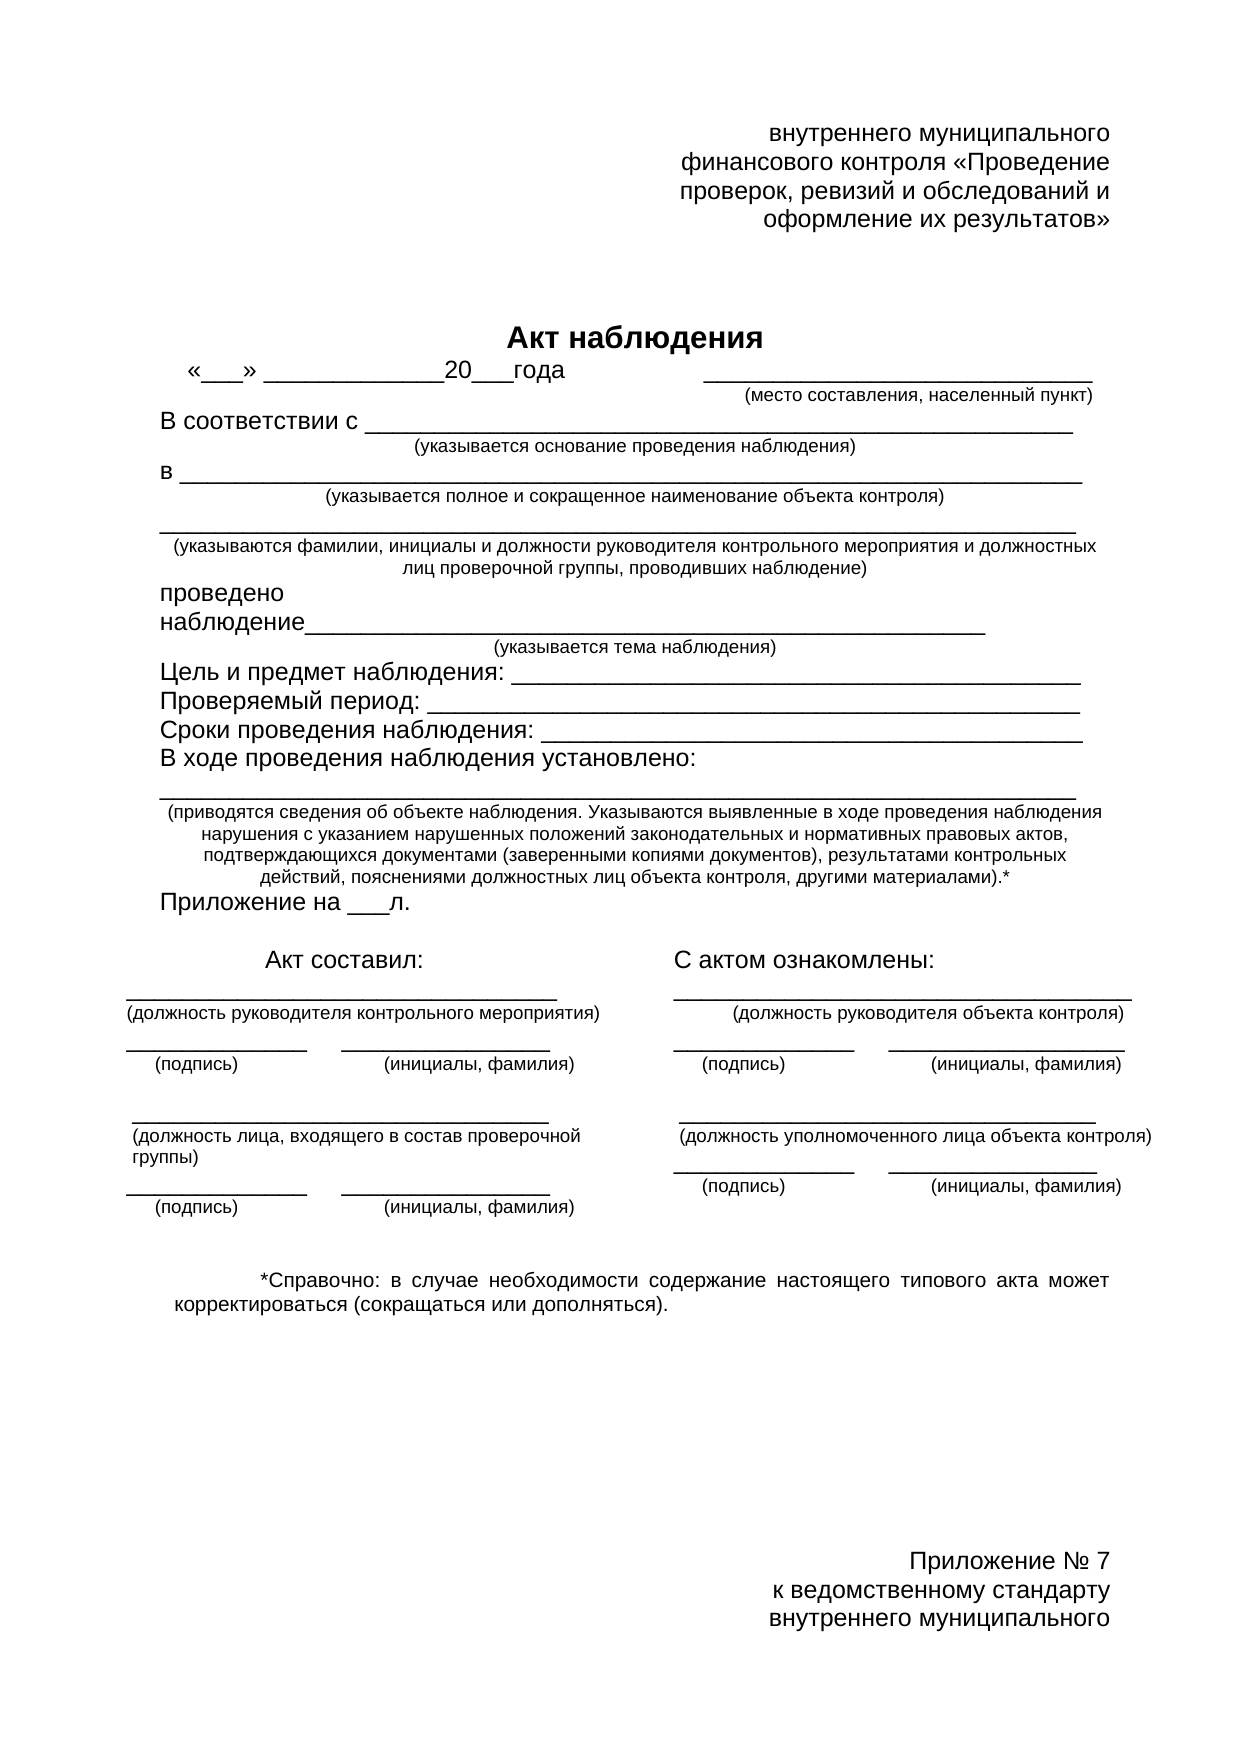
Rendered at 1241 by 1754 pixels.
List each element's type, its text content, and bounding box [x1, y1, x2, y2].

text финансового контроля «Проведение [159, 147, 1110, 176]
text оформление их результатов» [159, 204, 1110, 233]
text В соответствии с ___________________________________________________ [159, 406, 1110, 434]
text Сроки проведения наблюдения: _______________________________________ [159, 715, 1110, 743]
text *Справочно: в случае необходимости содержание настоящего типового акта может корректироваться (сокращаться или дополняться). [159, 1268, 1110, 1316]
text __________________________________________________________________ [159, 772, 1110, 801]
text (приводятся сведения об объекте наблюдения. Указываются выявленные в ходе проведения наблюдения нарушения с указанием нарушенных положений законодательных и нормативных правовых актов, подтверждающихся документами (заверенными копиями документов), результатами контрольных действий, пояснениями должностных лиц объекта контроля, другими материалами).* [159, 801, 1110, 887]
text Цель и предмет наблюдения: _________________________________________ [159, 657, 1110, 686]
text в _________________________________________________________________ [159, 456, 1110, 485]
text (указывается основание проведения наблюдения) [159, 434, 1110, 456]
text внутреннего муниципального [159, 1603, 1110, 1632]
text Акт наблюдения [159, 319, 1110, 355]
text (указывается тема наблюдения) [159, 636, 1110, 657]
text (место составления, населенный пункт) [159, 384, 1110, 406]
text Приложение № 7 [159, 1546, 1110, 1575]
text проверок, ревизий и обследований и [159, 176, 1110, 204]
text В ходе проведения наблюдения установлено: [159, 743, 1110, 772]
text __________________________________________________________________ [159, 506, 1110, 535]
text внутреннего муниципального [159, 118, 1110, 147]
table_cell _________________________________ (должность руководителя объекта контроля) _____________ _________________ (подпись) (инициалы, фамилия) ______________________________ (должность уполномоченного лица объекта контроля) _____________ _______________ (подпись) (инициалы, фамилия) [618, 974, 1194, 1268]
text «___» _____________20___года ____________________________ [159, 355, 1110, 384]
table_header С актом ознакомлены: [618, 945, 1194, 973]
text проведено наблюдение_________________________________________________ [159, 578, 1110, 636]
text (указывается полное и сокращенное наименование объекта контроля) [159, 485, 1110, 506]
table_header Акт составил: [71, 945, 618, 973]
text (указываются фамилии, инициалы и должности руководителя контрольного мероприятия и должностных лиц проверочной группы, проводивших наблюдение) [159, 535, 1110, 578]
table_cell _______________________________ (должность руководителя контрольного мероприятия) _____________ _______________ (подпись) (инициалы, фамилия) ______________________________ (должность лица, входящего в состав проверочной группы) _____________ _______________ (подпись) (инициалы, фамилия) [71, 974, 618, 1268]
text Приложение на ___л. [159, 887, 1110, 916]
text Проверяемый период: _______________________________________________ [159, 686, 1110, 715]
text к ведомственному стандарту [159, 1575, 1110, 1603]
